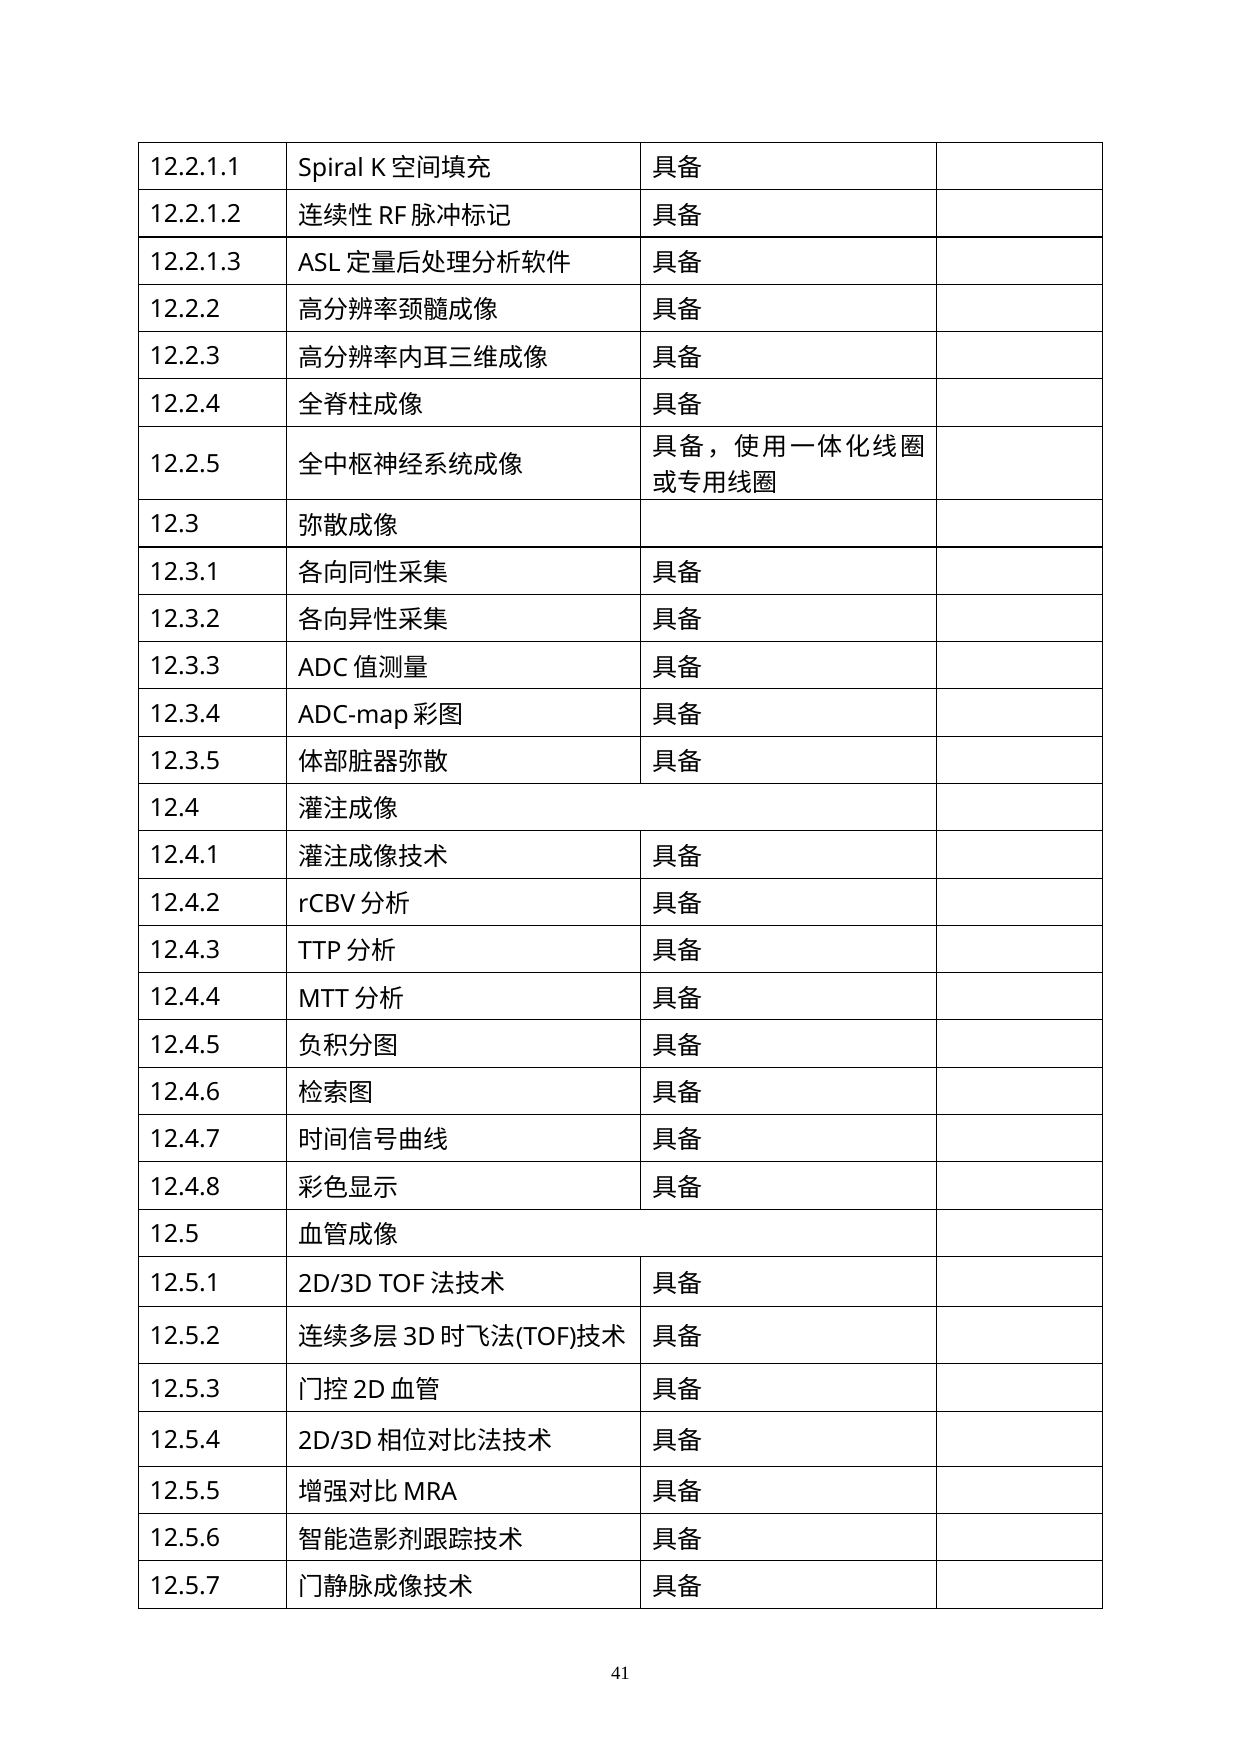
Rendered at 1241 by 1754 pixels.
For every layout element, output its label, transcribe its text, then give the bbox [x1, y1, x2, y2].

table_cell 具备 [641, 1115, 936, 1161]
table_cell rCBV分析 [287, 879, 640, 925]
table_cell 具备 [641, 1514, 936, 1560]
table_cell 具备 [641, 595, 936, 641]
table_cell [937, 1412, 1102, 1466]
table_cell [937, 190, 1102, 236]
table_cell 12.2.1.3 [139, 238, 286, 284]
table_cell 12.3.4 [139, 689, 286, 736]
table_cell 12.4.5 [139, 1020, 286, 1067]
table_cell 12.4 [139, 784, 286, 830]
table_cell [937, 143, 1102, 189]
table_cell [937, 1162, 1102, 1208]
table_cell 12.4.1 [139, 831, 286, 877]
table_cell 全中枢神经系统成像 [287, 427, 640, 499]
table_cell 弥散成像 [287, 500, 640, 546]
table_cell 具备 [641, 642, 936, 688]
table_cell 各向同性采集 [287, 548, 640, 594]
table_cell 具备 [641, 379, 936, 426]
table_cell ADC-map彩图 [287, 689, 640, 736]
table_cell [937, 548, 1102, 594]
table_cell [937, 1257, 1102, 1306]
table_cell [937, 1210, 1102, 1256]
table_cell [937, 1115, 1102, 1161]
table_cell [937, 332, 1102, 378]
table_cell 血管成像 [287, 1210, 936, 1256]
table_cell 12.5.4 [139, 1412, 286, 1466]
table_cell [937, 926, 1102, 972]
table_cell 12.4.7 [139, 1115, 286, 1161]
table_cell 12.4.6 [139, 1068, 286, 1114]
table_cell 灌注成像 [287, 784, 936, 830]
table_cell 全脊柱成像 [287, 379, 640, 426]
table_cell 12.2.1.1 [139, 143, 286, 189]
table_cell TTP分析 [287, 926, 640, 972]
table_cell 12.5.6 [139, 1514, 286, 1560]
table_cell [937, 831, 1102, 877]
table_cell 12.2.4 [139, 379, 286, 426]
table_cell [937, 1467, 1102, 1513]
table_cell 2D/3D TOF法技术 [287, 1257, 640, 1306]
table_cell [937, 642, 1102, 688]
table_cell [937, 285, 1102, 331]
table_cell 具备 [641, 1467, 936, 1513]
table_cell [937, 1020, 1102, 1067]
table_cell 时间信号曲线 [287, 1115, 640, 1161]
table_cell Spiral K空间填充 [287, 143, 640, 189]
table_cell 门静脉成像技术 [287, 1561, 640, 1608]
table_cell [937, 737, 1102, 783]
table_cell [937, 500, 1102, 546]
table_cell 12.3 [139, 500, 286, 546]
table_cell 具备 [641, 1020, 936, 1067]
table_cell 具备 [641, 1068, 936, 1114]
table_cell 具备 [641, 1561, 936, 1608]
table_cell 12.3.2 [139, 595, 286, 641]
table_cell [937, 379, 1102, 426]
table_cell 具备 [641, 332, 936, 378]
table_cell 具备 [641, 143, 936, 189]
table_cell 12.5.7 [139, 1561, 286, 1608]
table_cell 12.5.3 [139, 1364, 286, 1411]
table_cell [937, 238, 1102, 284]
table_cell [937, 689, 1102, 736]
table_cell 具备 [641, 238, 936, 284]
table_cell 2D/3D相位对比法技术 [287, 1412, 640, 1466]
table_cell 12.4.2 [139, 879, 286, 925]
table_cell 具备 [641, 1412, 936, 1466]
table_cell [937, 1514, 1102, 1560]
table_cell 12.4.8 [139, 1162, 286, 1208]
table_cell 12.4.3 [139, 926, 286, 972]
table_cell 具备 [641, 926, 936, 972]
table_cell 高分辨率颈髓成像 [287, 285, 640, 331]
table_cell 具备 [641, 1364, 936, 1411]
table_cell 具备 [641, 190, 936, 236]
table_cell 12.3.5 [139, 737, 286, 783]
table_cell [937, 1068, 1102, 1114]
table_cell 12.2.1.2 [139, 190, 286, 236]
table_cell 负积分图 [287, 1020, 640, 1067]
table_cell [937, 879, 1102, 925]
table_cell 12.3.1 [139, 548, 286, 594]
table_cell 灌注成像技术 [287, 831, 640, 877]
table_cell 体部脏器弥散 [287, 737, 640, 783]
table_cell 具备 [641, 1307, 936, 1363]
table_cell 连续多层3D时飞法(TOF)技术 [287, 1307, 640, 1363]
table_cell 智能造影剂跟踪技术 [287, 1514, 640, 1560]
table_cell 具备 [641, 1162, 936, 1208]
table_cell 具备 [641, 689, 936, 736]
table_cell 具备 [641, 879, 936, 925]
table_cell 连续性RF脉冲标记 [287, 190, 640, 236]
table_cell 12.3.3 [139, 642, 286, 688]
table_cell 具备 [641, 973, 936, 1019]
table_cell 12.5.2 [139, 1307, 286, 1363]
table_cell [937, 973, 1102, 1019]
table_cell ADC值测量 [287, 642, 640, 688]
table_cell 具备 [641, 737, 936, 783]
table_cell 12.5 [139, 1210, 286, 1256]
table_cell 增强对比MRA [287, 1467, 640, 1513]
table_cell 高分辨率内耳三维成像 [287, 332, 640, 378]
table_cell [937, 1307, 1102, 1363]
table_cell 具备 [641, 831, 936, 877]
table_cell 12.5.1 [139, 1257, 286, 1306]
table_cell 12.2.5 [139, 427, 286, 499]
table_cell 彩色显示 [287, 1162, 640, 1208]
table_cell ASL定量后处理分析软件 [287, 238, 640, 284]
table_cell 具备 [641, 1257, 936, 1306]
table_cell [937, 595, 1102, 641]
table_cell 各向异性采集 [287, 595, 640, 641]
table_cell 12.4.4 [139, 973, 286, 1019]
table_cell 12.2.3 [139, 332, 286, 378]
table_cell 检索图 [287, 1068, 640, 1114]
table_cell MTT分析 [287, 973, 640, 1019]
table_cell [937, 1364, 1102, 1411]
table_cell 具备 [641, 548, 936, 594]
table_cell 具备 [641, 285, 936, 331]
table_cell 具备，使用一体化线圈或专用线圈 [641, 427, 936, 499]
table_cell [937, 427, 1102, 499]
table_cell [937, 1561, 1102, 1608]
table_cell [937, 784, 1102, 830]
table_cell [641, 500, 936, 546]
table_cell 12.5.5 [139, 1467, 286, 1513]
table_cell 12.2.2 [139, 285, 286, 331]
table_cell 门控2D血管 [287, 1364, 640, 1411]
